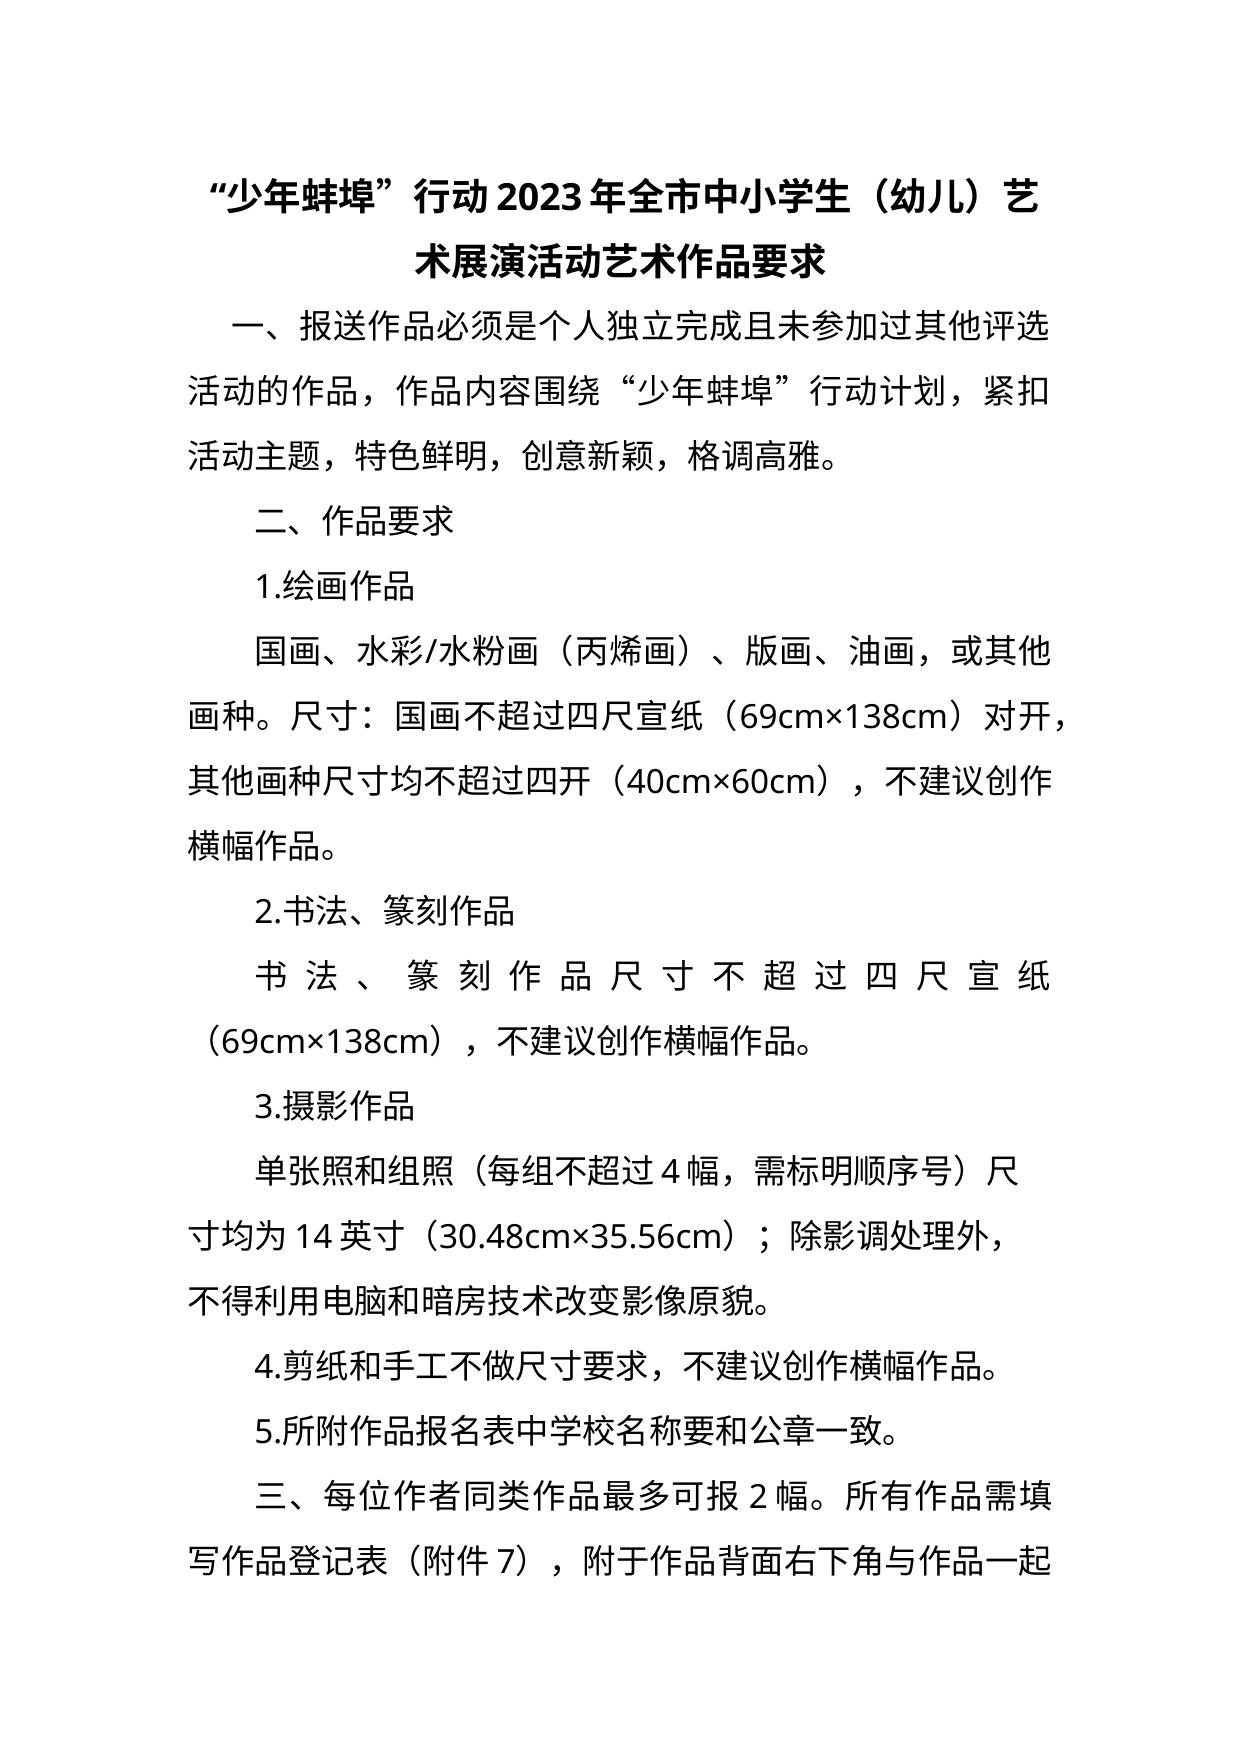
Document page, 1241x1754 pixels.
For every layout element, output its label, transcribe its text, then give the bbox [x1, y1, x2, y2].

text 5.所附作品报名表中学校名称要和公章一致。 [187, 1397, 1053, 1462]
text 一、报送作品必须是个人独立完成且未参加过其他评选活动的作品，作品内容围绕“少年蚌埠”行动计划，紧扣活动主题，特色鲜明，创意新颖，格调高雅。 [187, 292, 1053, 487]
text 国画、水彩/水粉画（丙烯画）、版画、油画，或其他画种。尺寸：国画不超过四尺宣纸（69cm×138cm）对开，其他画种尺寸均不超过四开（40cm×60cm），不建议创作横幅作品。 [187, 617, 1053, 877]
text 单张照和组照（每组不超过4幅，需标明顺序号）尺寸均为14英寸（30.48cm×35.56cm）；除影调处理外，不得利用电脑和暗房技术改变影像原貌。 [187, 1137, 1053, 1332]
text 3.摄影作品 [187, 1072, 1053, 1137]
text 书法、篆刻作品尺寸不超过四尺宣纸（69cm×138cm），不建议创作横幅作品。 [187, 942, 1053, 1072]
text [187, 1462, 1053, 1592]
text 4.剪纸和手工不做尺寸要求，不建议创作横幅作品。 [187, 1332, 1053, 1397]
text 1.绘画作品 [187, 552, 1053, 617]
text 二、作品要求 [187, 487, 1053, 552]
text “少年蚌埠”行动2023年全市中小学生（幼儿）艺术展演活动艺术作品要求 [187, 162, 1053, 292]
text 2.书法、篆刻作品 [187, 877, 1053, 942]
